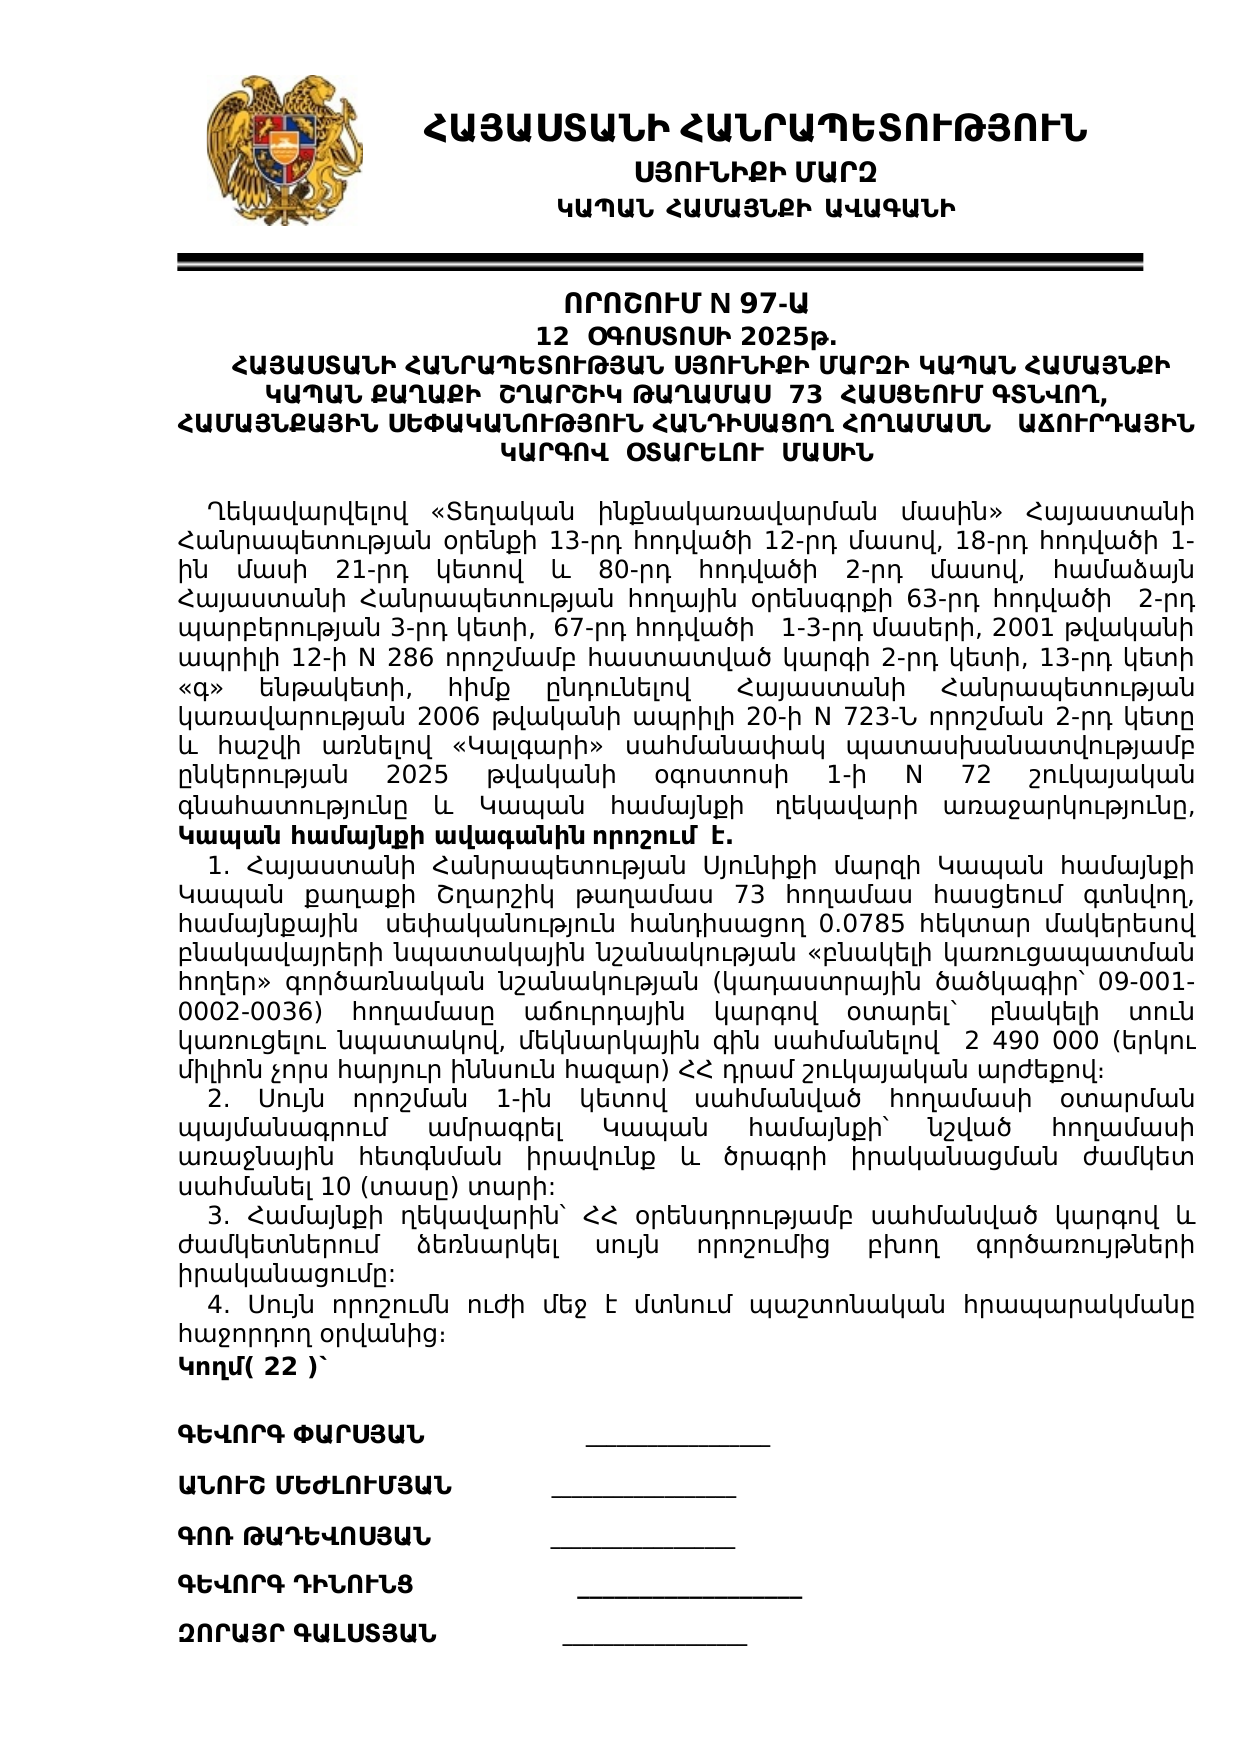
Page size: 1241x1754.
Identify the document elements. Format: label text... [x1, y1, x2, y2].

text ԳՈՌ ԹԱԴԵՎՈՍՅԱՆ __________________ [177, 1519, 1196, 1553]
text Կողմ( 22 )` [177, 1348, 1196, 1382]
text ԳԵՎՈՐԳ ԴԻՆՈՒՆՑ __________________ [177, 1570, 1196, 1599]
picture [206, 75, 363, 226]
text Ղեկավարվելով «Տեղական ինքնակառավարման մասին» Հայաստանի Հանրապետության օրենքի 13-րդ հոդվածի 12-րդ մասով, 18-րդ հոդվածի 1-ին մասի 21-րդ կետով և 80-րդ հոդվածի 2-րդ մասով, համաձայն Հայաստանի Հանրապետության հողային օրենսգրքի 63-րդ հոդվածի 2-րդ պարբերության 3-րդ կետի, 67-րդ հոդվածի 1-3-րդ մասերի, 2001 թվականի ապրիլի 12-ի N 286 որոշմամբ հաստատված կարգի 2-րդ կետի, 13-րդ կետի «գ» ենթակետի, հիմք ընդունելով Հայաստանի Հանրապետության կառավարության 2006 թվականի ապրիլի 20-ի N 723-Ն որոշման 2-րդ կետը և հաշվի առնելով «Կալգարի» սահմանափակ պատասխանատվությամբ ընկերության 2025 թվականի օգոստոսի 1-ի N 72 շուկայական գնահատությունը և Կապան համայնքի ղեկավարի առաջարկությունը, Կապան համայնքի ավագանին որոշում է. [177, 497, 1196, 851]
text ԳԵՎՈՐԳ ՓԱՐՍՅԱՆ __________________ [177, 1417, 1196, 1451]
text ԶՈՐԱՅՐ ԳԱԼՍՏՅԱՆ __________________ [177, 1616, 1196, 1650]
text 3. Համայնքի ղեկավարին՝ ՀՀ օրենսդրությամբ սահմանված կարգով և ժամկետներում ձեռնարկել սույն որոշումից բխող գործառույթների իրականացումը: [177, 1201, 1196, 1288]
text ՈՐՈՇՈՒՄ N 97-Ա [177, 283, 1196, 322]
table_header [176, 74, 368, 252]
text 12 ՕԳՈՍՏՈՍԻ 2025թ. [177, 322, 1196, 351]
text ԱՆՈՒՇ ՄԵԺԼՈՒՄՅԱՆ __________________ [177, 1468, 1196, 1502]
text 2. Սույն որոշման 1-ին կետով սահմանված հողամասի օտարման պայմանագրում ամրագրել Կապան համայնքի՝ նշված հողամասի առաջնային հետգնման իրավունք և ծրագրի իրականացման ժամկետ սահմանել 10 (տասը) տարի: [177, 1084, 1196, 1201]
table_header ՀԱՅԱՍՏԱՆԻ ՀԱՆՐԱՊԵՏՈՒԹՅՈՒՆ ՍՅՈՒՆԻՔԻ ՄԱՐԶ ԿԱՊԱՆ ՀԱՄԱՅՆՔԻ ԱՎԱԳԱՆԻ [368, 74, 1143, 252]
text 4․ Սույն որոշումն ուժի մեջ է մտնում պաշտոնական հրապարակմանը հաջորդող օրվանից։ [177, 1288, 1196, 1348]
text ՀԱՅԱՍՏԱՆԻ ՀԱՆՐԱՊԵՏՈՒԹՅԱՆ ՍՅՈՒՆԻՔԻ ՄԱՐԶԻ ԿԱՊԱՆ ՀԱՄԱՅՆՔԻ ԿԱՊԱՆ ՔԱՂԱՔԻ ՇՂԱՐՇԻԿ ԹԱՂԱՄԱՍ 73 ՀԱՍՑԵՈՒՄ ԳՏՆՎՈՂ, ՀԱՄԱՅՆՔԱՅԻՆ ՍԵՓԱԿԱՆՈՒԹՅՈՒՆ ՀԱՆԴԻՍԱՑՈՂ ՀՈՂԱՄԱՍՆ ԱՃՈՒՐԴԱՅԻՆ ԿԱՐԳՈՎ ՕՏԱՐԵԼՈՒ ՄԱՍԻՆ [177, 351, 1196, 468]
table_cell [176, 252, 1143, 283]
text 1. Հայաստանի Հանրապետության Սյունիքի մարզի Կապան համայնքի Կապան քաղաքի Շղարշիկ թաղամաս 73 հողամաս հասցեում գտնվող, համայնքային սեփականություն հանդիսացող 0.0785 հեկտար մակերեսով բնակավայրերի նպատակային նշանակության «բնակելի կառուցապատման հողեր» գործառնական նշանակության (կադաստրային ծածկագիր՝ 09-001-0002-0036) հողամասը աճուրդային կարգով օտարել` բնակելի տուն կառուցելու նպատակով, մեկնարկային գին սահմանելով 2 490 000 (երկու միլիոն չորս հարյուր իննսուն հազար) ՀՀ դրամ շուկայական արժեքով։ [177, 851, 1196, 1084]
picture [177, 253, 1144, 271]
